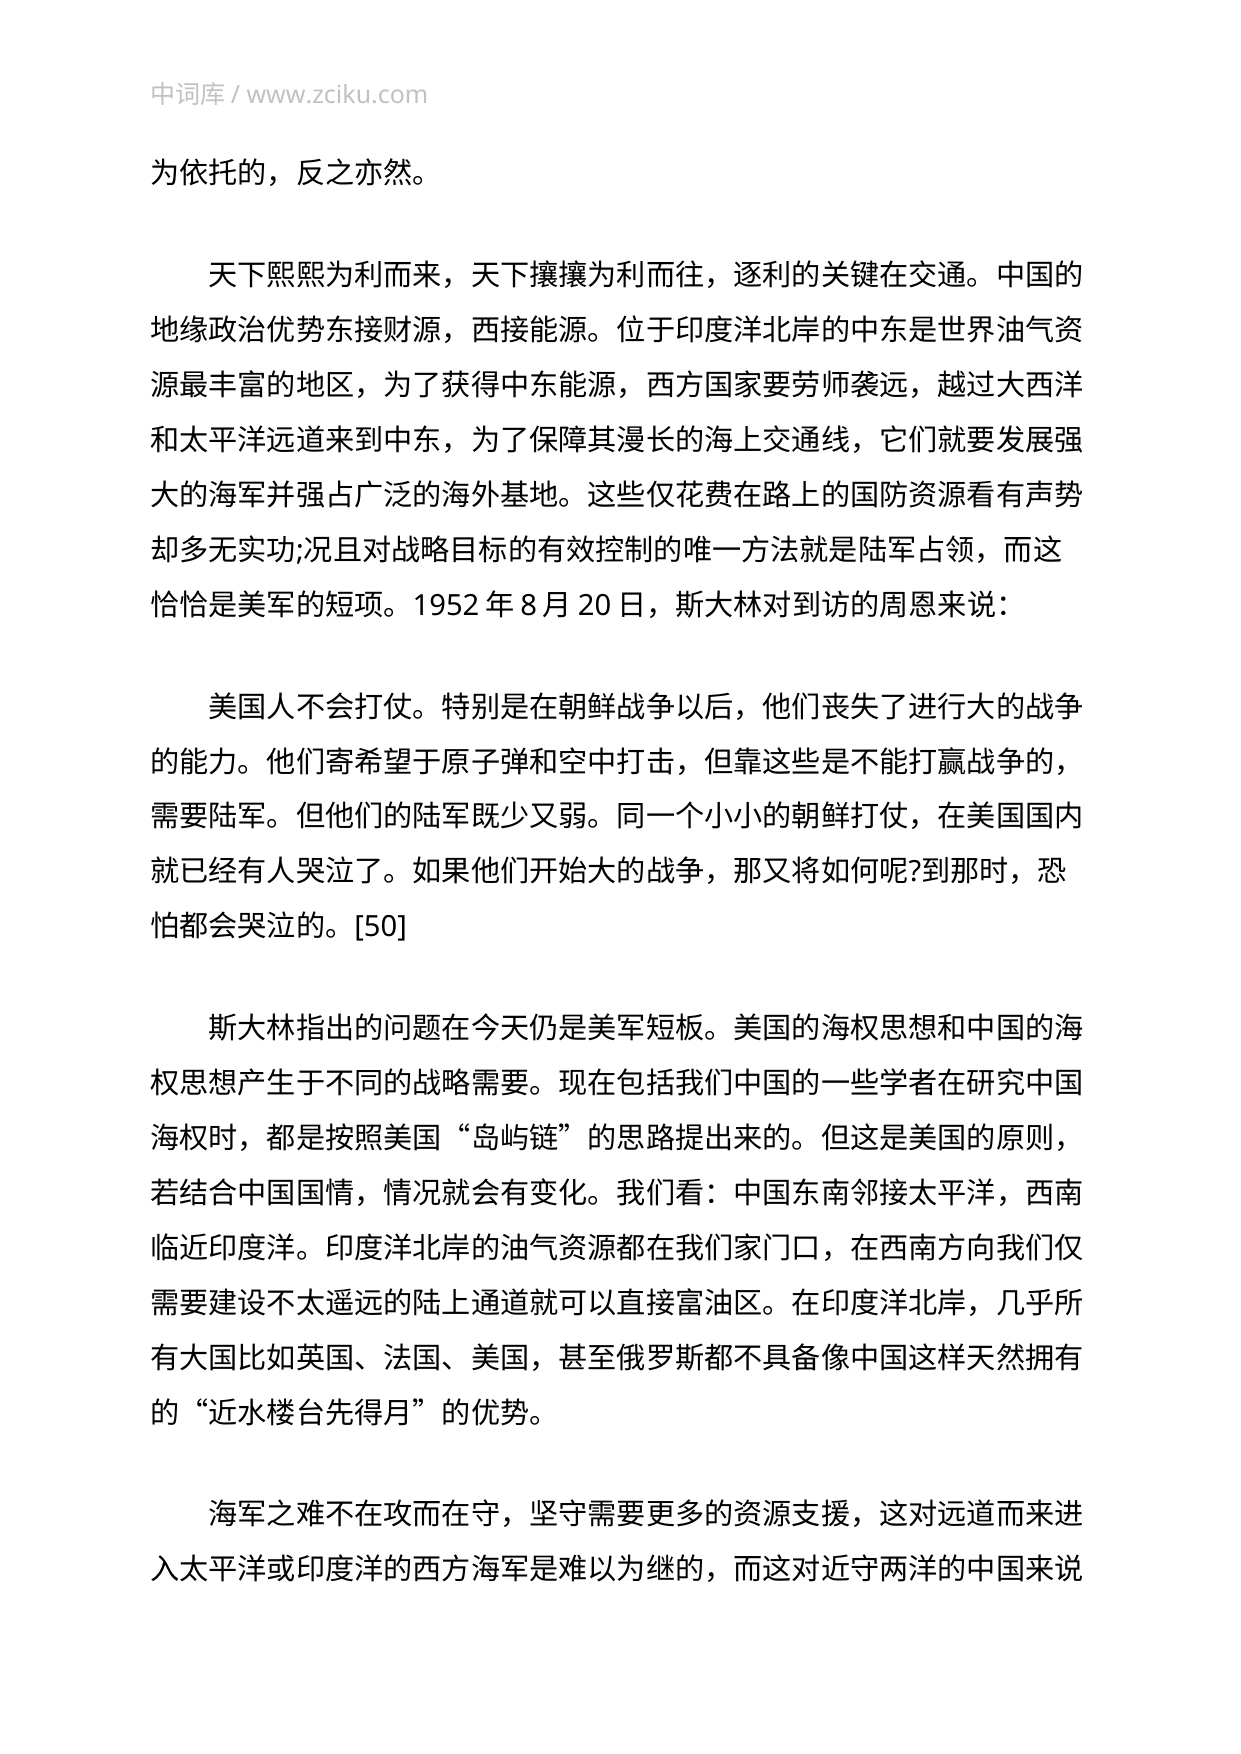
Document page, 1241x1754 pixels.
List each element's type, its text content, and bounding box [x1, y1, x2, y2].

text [150, 150, 1090, 192]
text 天下熙熙为利而来，天下攘攘为利而往，逐利的关键在交通。中国的地缘政治优势东接财源，西接能源。位于印度洋北岸的中东是世界油气资源最丰富的地区，为了获得中东能源，西方国家要劳师袭远，越过大西洋和太平洋远道来到中东，为了保障其漫长的海上交通线，它们就要发展强大的海军并强占广泛的海外基地。这些仅花费在路上的国防资源看有声势却多无实功;况且对战略目标的有效控制的唯一方法就是陆军占领，而这恰恰是美军的短项。1952年8月20日，斯大林对到访的周恩来说： [150, 252, 1090, 624]
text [150, 1491, 1090, 1588]
text 斯大林指出的问题在今天仍是美军短板。美国的海权思想和中国的海权思想产生于不同的战略需要。现在包括我们中国的一些学者在研究中国海权时，都是按照美国“岛屿链”的思路提出来的。但这是美国的原则，若结合中国国情，情况就会有变化。我们看：中国东南邻接太平洋，西南临近印度洋。印度洋北岸的油气资源都在我们家门口，在西南方向我们仅需要建设不太遥远的陆上通道就可以直接富油区。在印度洋北岸，几乎所有大国比如英国、法国、美国，甚至俄罗斯都不具备像中国这样天然拥有的“近水楼台先得月”的优势。 [150, 1005, 1090, 1431]
text 美国人不会打仗。特别是在朝鲜战争以后，他们丧失了进行大的战争的能力。他们寄希望于原子弹和空中打击，但靠这些是不能打赢战争的，需要陆军。但他们的陆军既少又弱。同一个小小的朝鲜打仗，在美国国内就已经有人哭泣了。如果他们开始大的战争，那又将如何呢?到那时，恐怕都会哭泣的。[50] [150, 683, 1090, 945]
